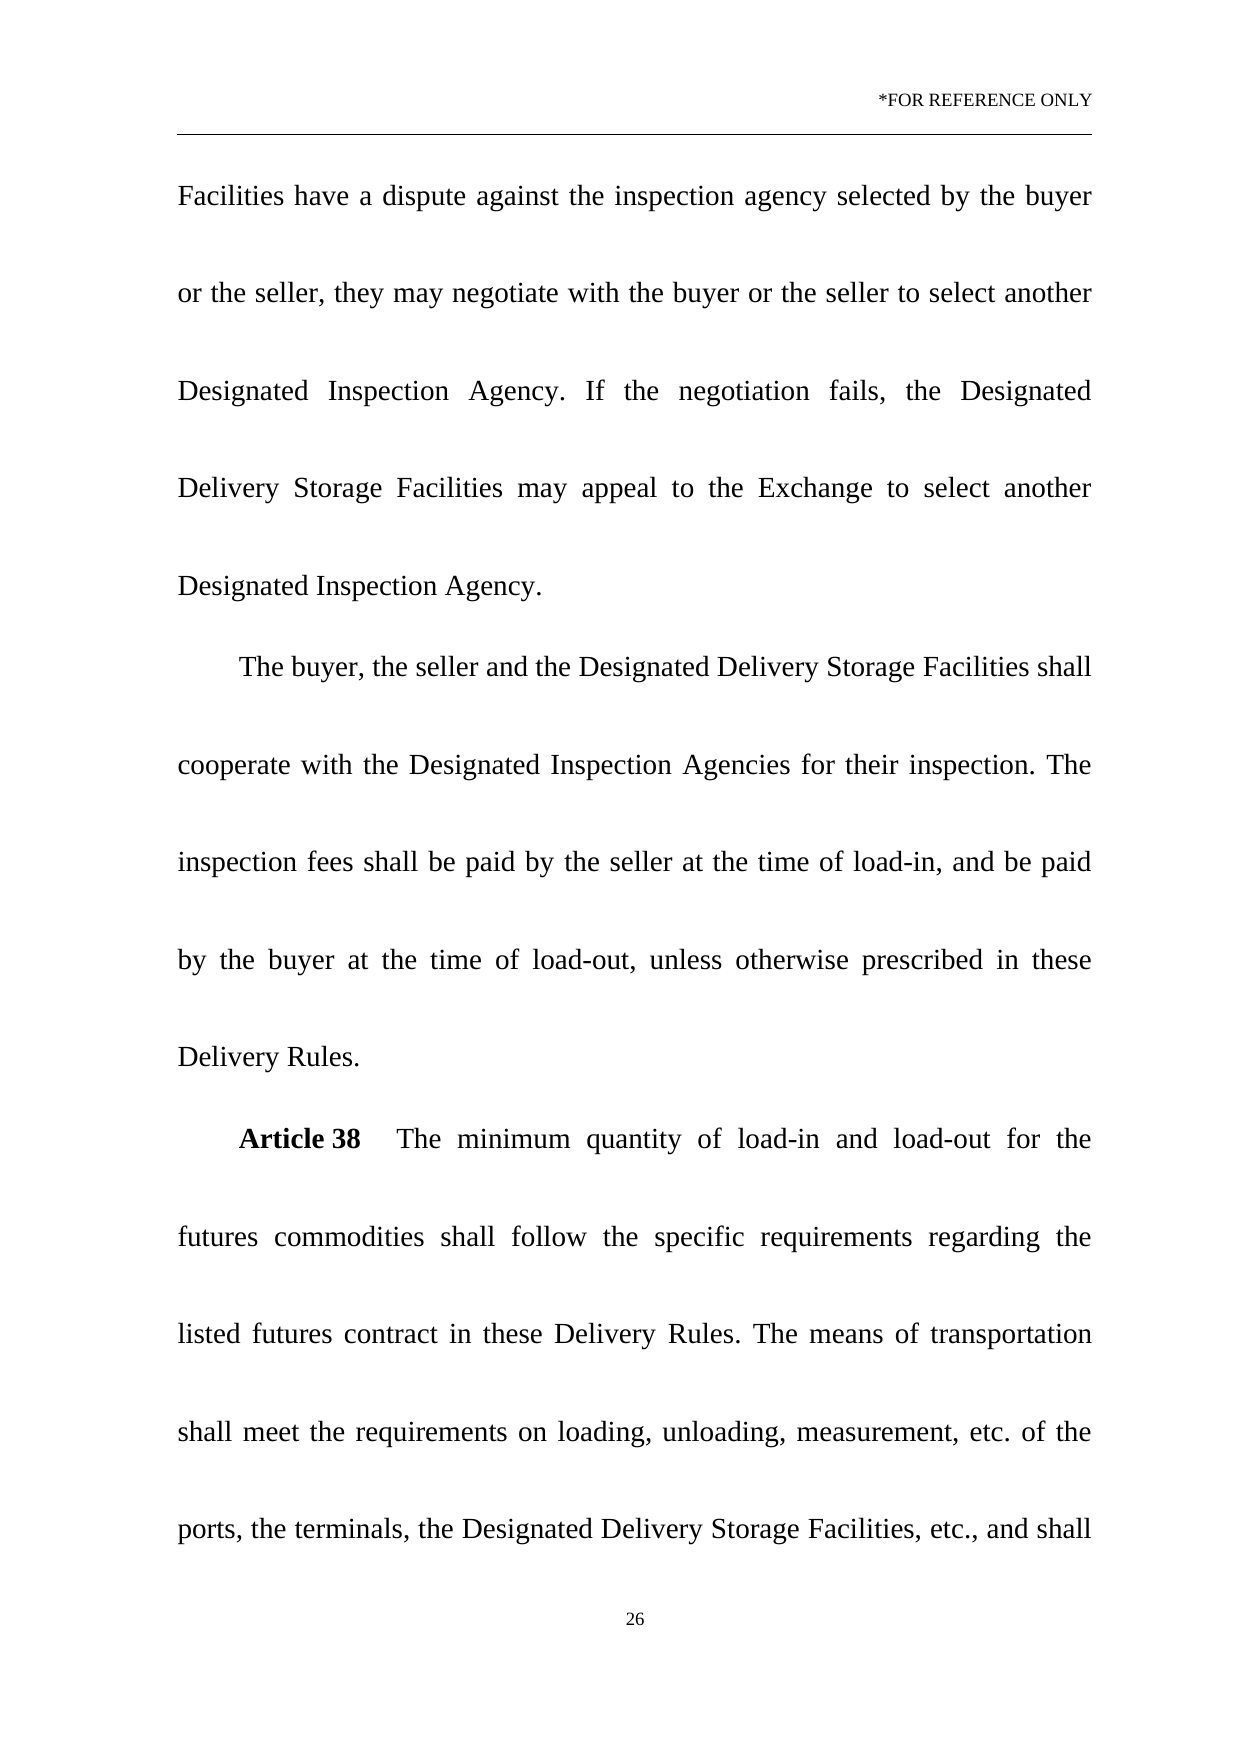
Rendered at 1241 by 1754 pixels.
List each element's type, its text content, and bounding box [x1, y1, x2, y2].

text The buyer, the seller and the Designated Delivery Storage Facilities shall cooperate with the Designated Inspection Agencies for their inspection. The inspection fees shall be paid by the seller at the time of load-in, and be paid by the buyer at the time of load-out, unless otherwise prescribed in these Delivery Rules. [177, 634, 1092, 1089]
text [177, 1106, 1092, 1561]
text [177, 162, 1092, 617]
